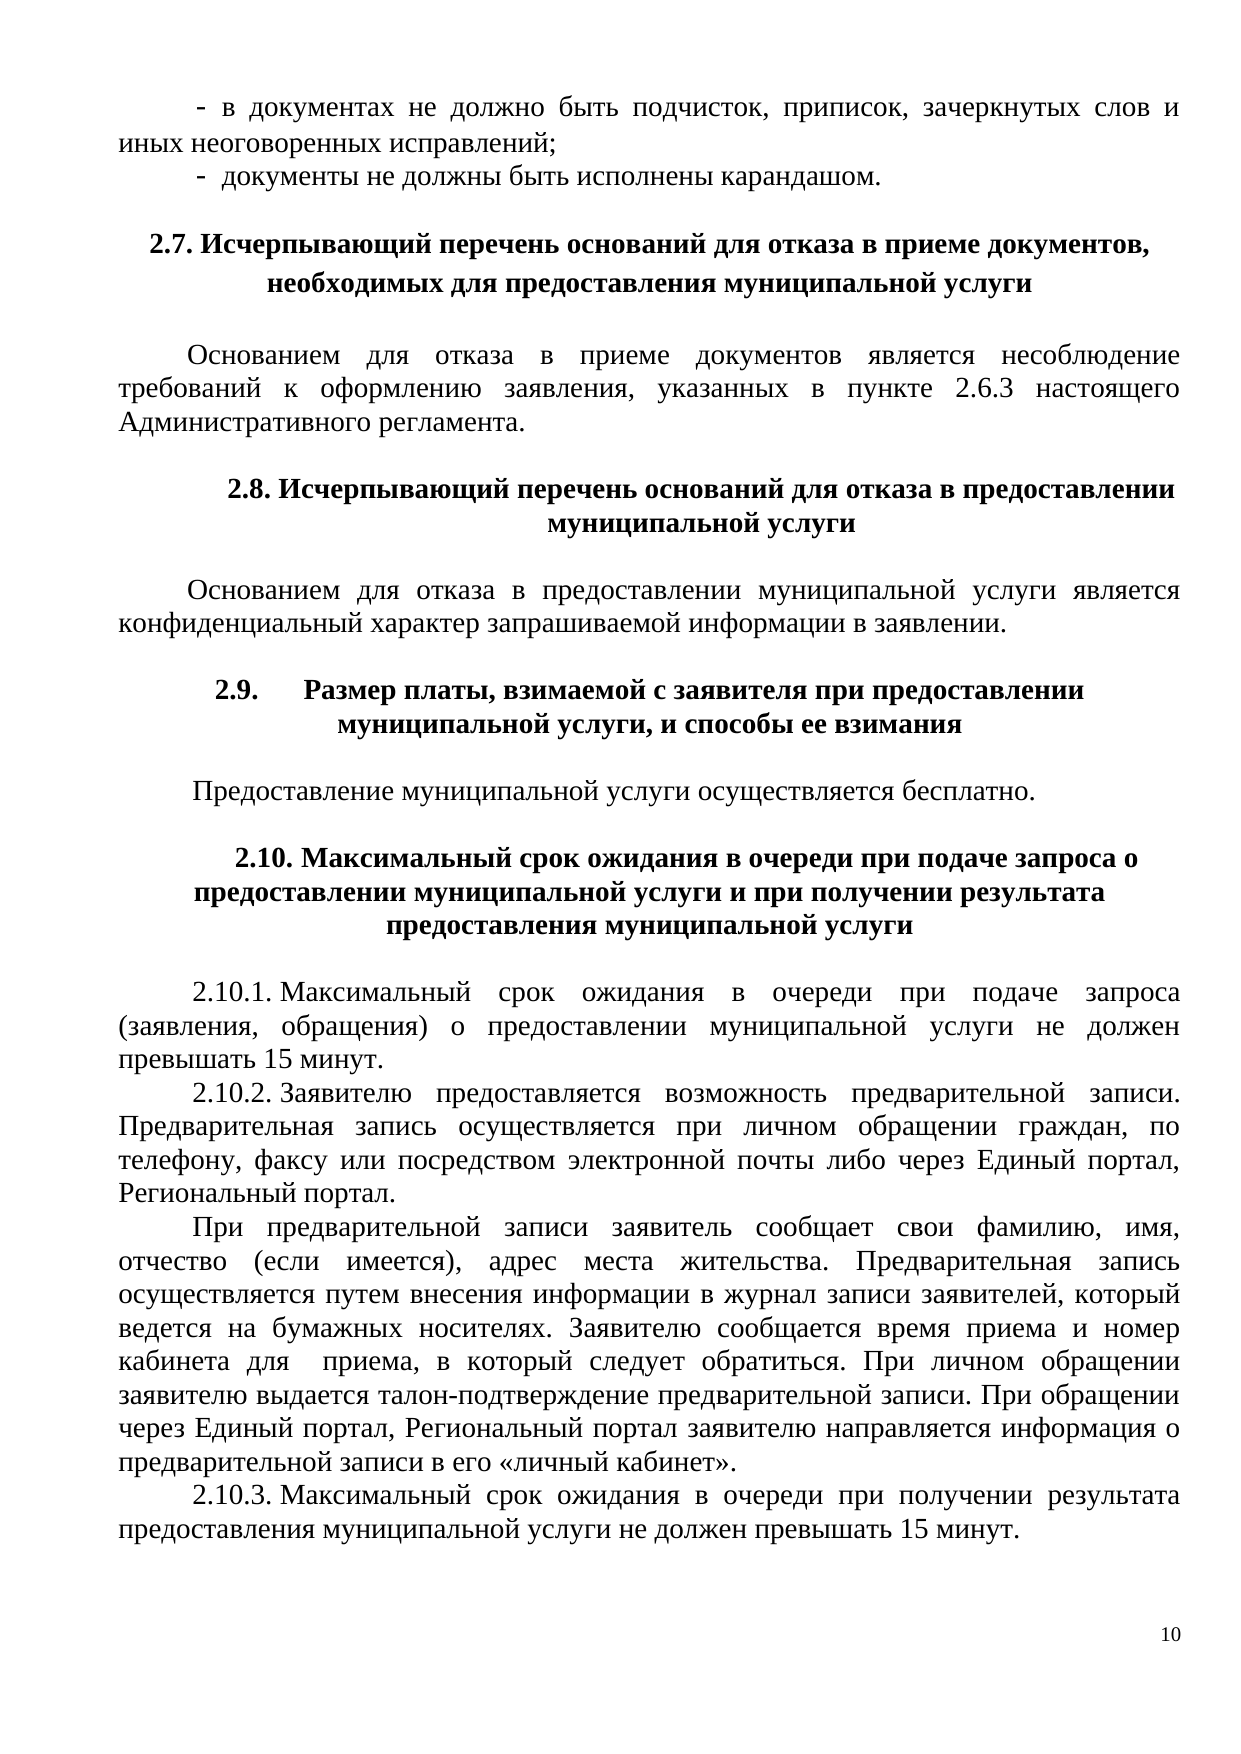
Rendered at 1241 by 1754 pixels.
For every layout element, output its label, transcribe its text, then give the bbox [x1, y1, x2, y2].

text При предварительной записи заявитель сообщает свои фамилию, имя, отчество (если имеется), адрес места жительства. Предварительная запись осуществляется путем внесения информации в журнал записи заявителей, который ведется на бумажных носителях. Заявителю сообщается время приема и номер кабинета для приема, в который следует обратиться. При личном обращении заявителю выдается талон-подтверждение предварительной записи. При обращении через Единый портал, Региональный портал заявителю направляется информация о предварительной записи в его «личный кабинет». [118, 1209, 1181, 1477]
text Основанием для отказа в предоставлении муниципальной услуги является конфиденциальный характер запрашиваемой информации в заявлении. [118, 572, 1181, 639]
list 2.7. Исчерпывающий перечень оснований для отказа в приеме документов, необходимых для предоставления муниципальной услуги [118, 226, 1181, 298]
list Размер платы, взимаемой с заявителя при предоставлении муниципальной услуги, и способы ее взимания [118, 672, 1181, 739]
text Основанием для отказа в приеме документов является несоблюдение требований к оформлению заявления, указанных в пункте 2.6.3 настоящего Административного регламента. [118, 337, 1181, 438]
list Максимальный срок ожидания в очереди при подаче запроса (заявления, обращения) о предоставлении муниципальной услуги не должен превышать 15 минут. [118, 974, 1181, 1075]
list документы не должны быть исполнены карандашом. [118, 158, 1181, 194]
list Максимальный срок ожидания в очереди при подаче запроса о предоставлении муниципальной услуги и при получении результата предоставления муниципальной услуги [118, 840, 1181, 941]
list Предоставление муниципальной услуги осуществляется бесплатно. [118, 773, 1181, 807]
text 2.8. Исчерпывающий перечень оснований для отказа в предоставлении муниципальной услуги [222, 471, 1181, 538]
list Максимальный срок ожидания в очереди при получении результата предоставления муниципальной услуги не должен превышать 15 минут. [118, 1477, 1181, 1544]
list в документах не должно быть подчисток, приписок, зачеркнутых слов и иных неоговоренных исправлений; [118, 89, 1181, 158]
list Заявителю предоставляется возможность предварительной записи. Предварительная запись осуществляется при личном обращении граждан, по телефону, факсу или посредством электронной почты либо через Единый портал, Региональный портал. [118, 1075, 1181, 1209]
